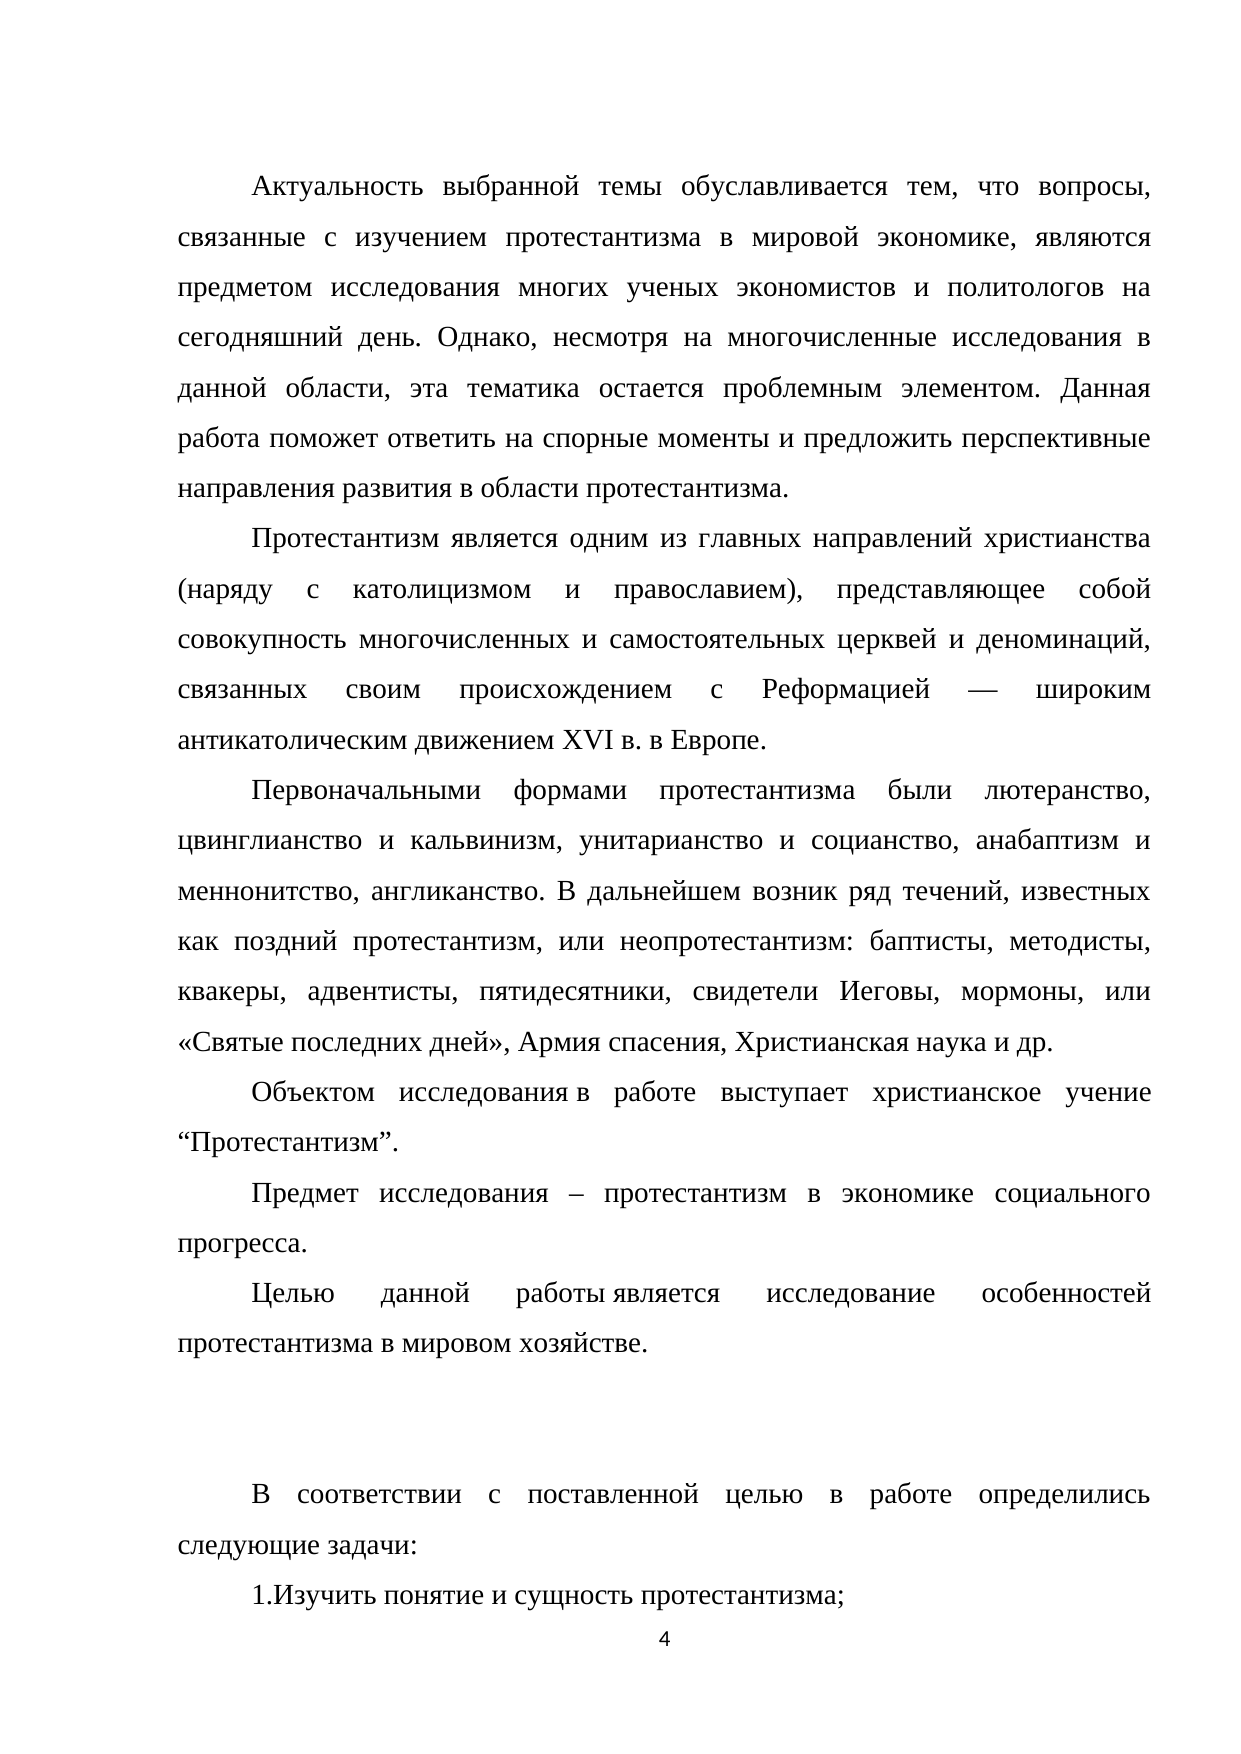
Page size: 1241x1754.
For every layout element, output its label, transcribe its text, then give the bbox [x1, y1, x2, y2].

text Протестантизм является одним из главных направлений христианства (наряду с католицизмом и православием), представляющее собой совокупность многочисленных и самостоятельных церквей и деноминаций, связанных своим происхождением с Реформацией — широким антикатолическим движением XVI в. в Европе. [177, 521, 1152, 755]
text Актуальность выбранной темы обуславливается тем, что вопросы, связанные с изучением протестантизма в мировой экономике, являются предметом исследования многих ученых экономистов и политологов на сегодняшний день. Однако, несмотря на многочисленные исследования в данной области, эта тематика остается проблемным элементом. Данная работа поможет ответить на спорные моменты и предложить перспективные направления развития в области протестантизма. [177, 168, 1152, 504]
text Первоначальными формами протестантизма были лютеранство, цвинглианство и кальвинизм, унитарианство и социанство, анабаптизм и меннонитство, англиканство. В дальнейшем возник ряд течений, известных как поздний протестантизм, или неопротестантизм: баптисты, методисты, квакеры, адвентисты, пятидесятники, свидетели Иеговы, мормоны, или «Святые последних дней», Армия спасения, Христианская наука и др. [177, 772, 1152, 1057]
text В соответствии с поставленной целью в работе определились следующие задачи: [177, 1477, 1152, 1560]
text 1.Изучить понятие и сущность протестантизма; [177, 1577, 1152, 1611]
text Предмет исследования – протестантизм в экономике социального прогресса. [177, 1175, 1152, 1258]
text Объектом исследования в работе выступает христианское учение “Протестантизм”. [177, 1074, 1152, 1158]
text Целью данной работы является исследование особенностей протестантизма в мировом хозяйстве. [177, 1275, 1152, 1359]
